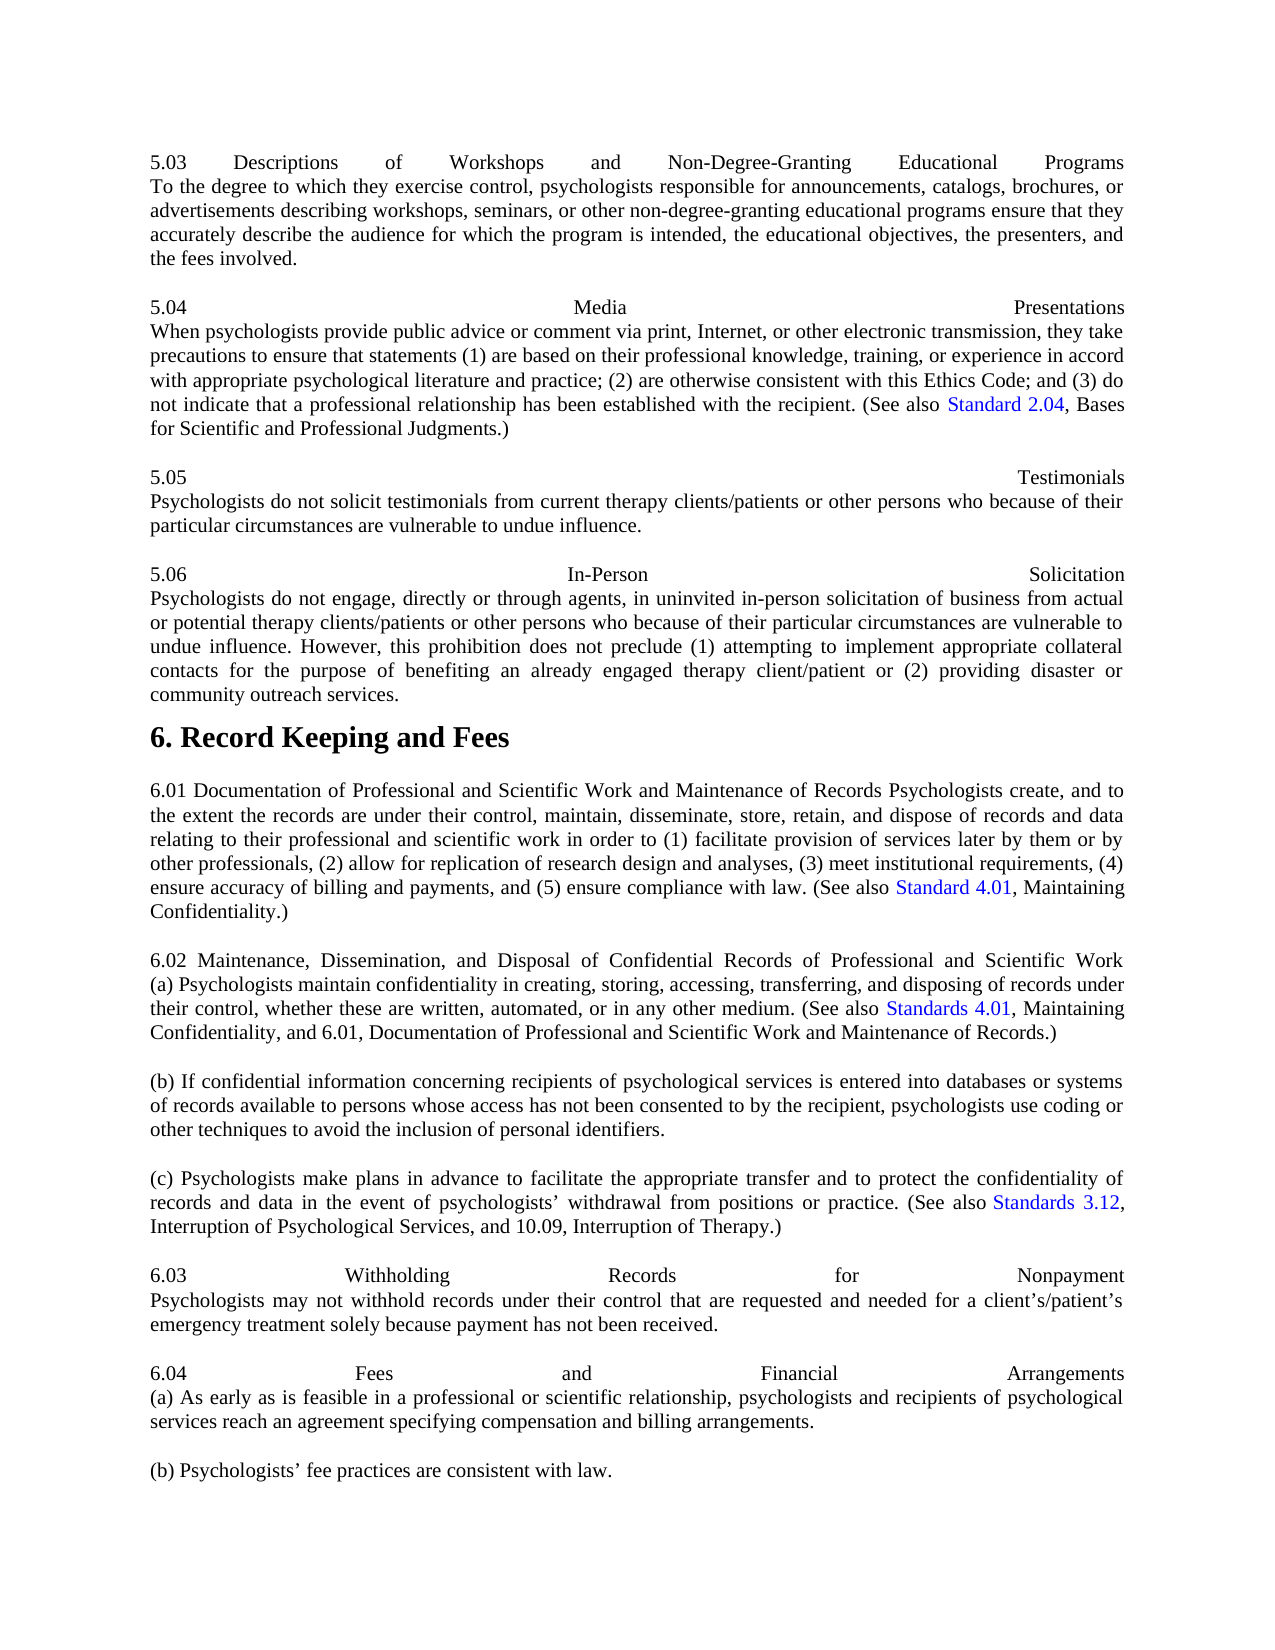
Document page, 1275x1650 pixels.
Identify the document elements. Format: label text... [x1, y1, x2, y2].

text 5.03 Descriptions of Workshops and Non-Degree-Granting Educational Programs To the degree to which they exercise control, psychologists responsible for announcements, catalogs, brochures, or advertisements describing workshops, seminars, or other non-degree-granting educational programs ensure that they accurately describe the audience for which the program is intended, the educational objectives, the presenters, and the fees involved. [150, 150, 1125, 270]
text (c) Psychologists make plans in advance to facilitate the appropriate transfer and to protect the confidentiality of records and data in the event of psychologists’ withdrawal from positions or practice. (See also Standards 3.12, Interruption of Psychological Services, and 10.09, Interruption of Therapy.) [150, 1166, 1125, 1238]
text 6.02 Maintenance, Dissemination, and Disposal of Confidential Records of Professional and Scientific Work (a) Psychologists maintain confidentiality in creating, storing, accessing, transferring, and disposing of records under their control, whether these are written, automated, or in any other medium. (See also Standards 4.01, Maintaining Confidentiality, and 6.01, Documentation of Professional and Scientific Work and Maintenance of Records.) [150, 948, 1125, 1044]
text 6.04 Fees and Financial Arrangements (a) As early as is feasible in a professional or scientific relationship, psychologists and recipients of psychological services reach an agreement specifying compensation and billing arrangements. [150, 1361, 1125, 1433]
text 5.04 Media Presentations When psychologists provide public advice or comment via print, Internet, or other electronic transmission, they take precautions to ensure that statements (1) are based on their professional knowledge, training, or experience in accord with appropriate psychological literature and practice; (2) are otherwise consistent with this Ethics Code; and (3) do not indicate that a professional relationship has been established with the recipient. (See also Standard 2.04, Bases for Scientific and Professional Judgments.) [150, 295, 1125, 440]
text 5.06 In-Person Solicitation Psychologists do not engage, directly or through agents, in uninvited in-person solicitation of business from actual or potential therapy clients/patients or other persons who because of their particular circumstances are vulnerable to undue influence. However, this prohibition does not preclude (1) attempting to implement appropriate collateral contacts for the purpose of benefiting an already engaged therapy client/patient or (2) providing disaster or community outreach services. [150, 562, 1125, 706]
text 6. Record Keeping and Fees [150, 719, 1125, 753]
text (b) Psychologists’ fee practices are consistent with law. [150, 1458, 1125, 1482]
text 6.03 Withholding Records for Nonpayment Psychologists may not withhold records under their control that are requested and needed for a client’s/patient’s emergency treatment solely because payment has not been received. [150, 1263, 1125, 1336]
text 5.05 Testimonials Psychologists do not solicit testimonials from current therapy clients/patients or other persons who because of their particular circumstances are vulnerable to undue influence. [150, 465, 1125, 537]
text 6.01 Documentation of Professional and Scientific Work and Maintenance of Records Psychologists create, and to the extent the records are under their control, maintain, disseminate, store, retain, and dispose of records and data relating to their professional and scientific work in order to (1) facilitate provision of services later by them or by other professionals, (2) allow for replication of research design and analyses, (3) meet institutional requirements, (4) ensure accuracy of billing and payments, and (5) ensure compliance with law. (See also Standard 4.01, Maintaining Confidentiality.) [150, 778, 1125, 923]
text (b) If confidential information concerning recipients of psychological services is entered into databases or systems of records available to persons whose access has not been consented to by the recipient, psychologists use coding or other techniques to avoid the inclusion of personal identifiers. [150, 1069, 1125, 1141]
